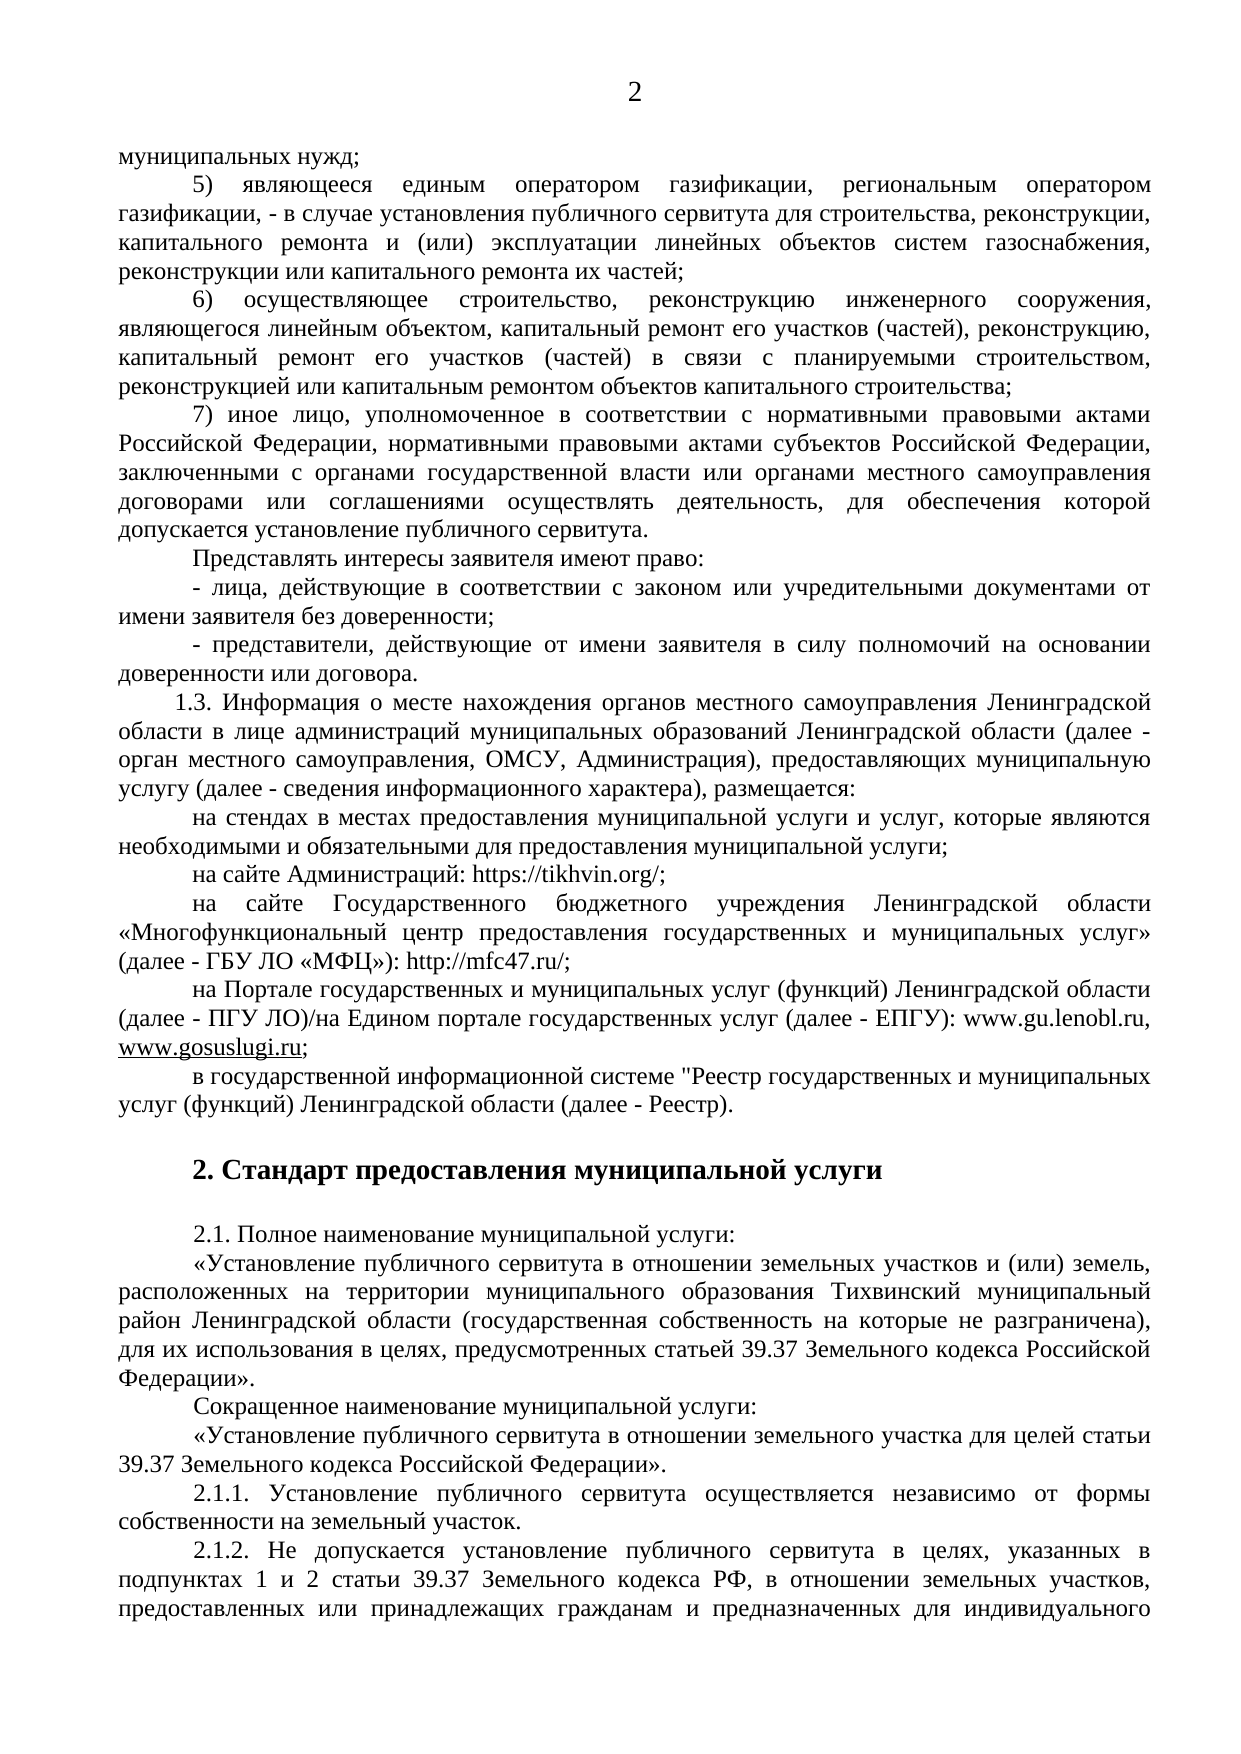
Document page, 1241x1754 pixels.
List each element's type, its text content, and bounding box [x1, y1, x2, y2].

text 7) иное лицо, уполномоченное в соответствии с нормативными правовыми актами Российской Федерации, нормативными правовыми актами субъектов Российской Федерации, заключенными с органами государственной власти или органами местного самоуправления договорами или соглашениями осуществлять деятельность, для обеспечения которой допускается установление публичного сервитута. [118, 399, 1152, 543]
text «Установление публичного сервитута в отношении земельных участков и (или) земель, расположенных на территории муниципального образования Тихвинский муниципальный район Ленинградской области (государственная собственность на которые не разграничена), для их использования в целях, предусмотренных статьей 39.37 Земельного кодекса Российской Федерации». [118, 1248, 1152, 1391]
text на сайте Администраций: https://tikhvin.org/; [118, 859, 1152, 888]
text в государственной информационной системе "Реестр государственных и муниципальных услуг (функций) Ленинградской области (далее - Реестр). [118, 1061, 1152, 1118]
text 6) осуществляющее строительство, реконструкцию инженерного сооружения, являющегося линейным объектом, капитальный ремонт его участков (частей), реконструкцию, капитальный ремонт его участков (частей) в связи с планируемыми строительством, реконструкцией или капитальным ремонтом объектов капитального строительства; [118, 284, 1152, 399]
text «Установление публичного сервитута в отношении земельного участка для целей статьи 39.37 Земельного кодекса Российской Федерации». [118, 1420, 1152, 1478]
text на стендах в местах предоставления муниципальной услуги и услуг, которые являются необходимыми и обязательными для предоставления муниципальной услуги; [118, 802, 1152, 859]
text Представлять интересы заявителя имеют право: [118, 543, 1152, 572]
text 2. Стандарт предоставления муниципальной услуги [118, 1152, 1152, 1185]
text - лица, действующие в соответствии с законом или учредительными документами от имени заявителя без доверенности; [118, 572, 1152, 629]
text 2.1. Полное наименование муниципальной услуги: [118, 1219, 1152, 1248]
text на сайте Государственного бюджетного учреждения Ленинградской области «Многофункциональный центр предоставления государственных и муниципальных услуг» (далее - ГБУ ЛО «МФЦ»): http://mfc47.ru/; [118, 888, 1152, 974]
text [118, 141, 1152, 169]
text на Портале государственных и муниципальных услуг (функций) Ленинградской области (далее - ПГУ ЛО)/на Едином портале государственных услуг (далее - ЕПГУ): www.gu.lenobl.ru, www.gosuslugi.ru; [118, 974, 1152, 1061]
text 5) являющееся единым оператором газификации, региональным оператором газификации, - в случае установления публичного сервитута для строительства, реконструкции, капитального ремонта и (или) эксплуатации линейных объектов систем газоснабжения, реконструкции или капитального ремонта их частей; [118, 169, 1152, 284]
text Сокращенное наименование муниципальной услуги: [118, 1391, 1152, 1420]
text - представители, действующие от имени заявителя в силу полномочий на основании доверенности или договора. [118, 629, 1152, 687]
text 1.3. Информация о месте нахождения органов местного самоуправления Ленинградской области в лице администраций муниципальных образований Ленинградской области (далее - орган местного самоуправления, ОМСУ, Администрация), предоставляющих муниципальную услугу (далее - сведения информационного характера), размещается: [118, 687, 1152, 802]
text 2.1.1. Установление публичного сервитута осуществляется независимо от формы собственности на земельный участок. [118, 1478, 1152, 1535]
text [118, 1535, 1152, 1621]
